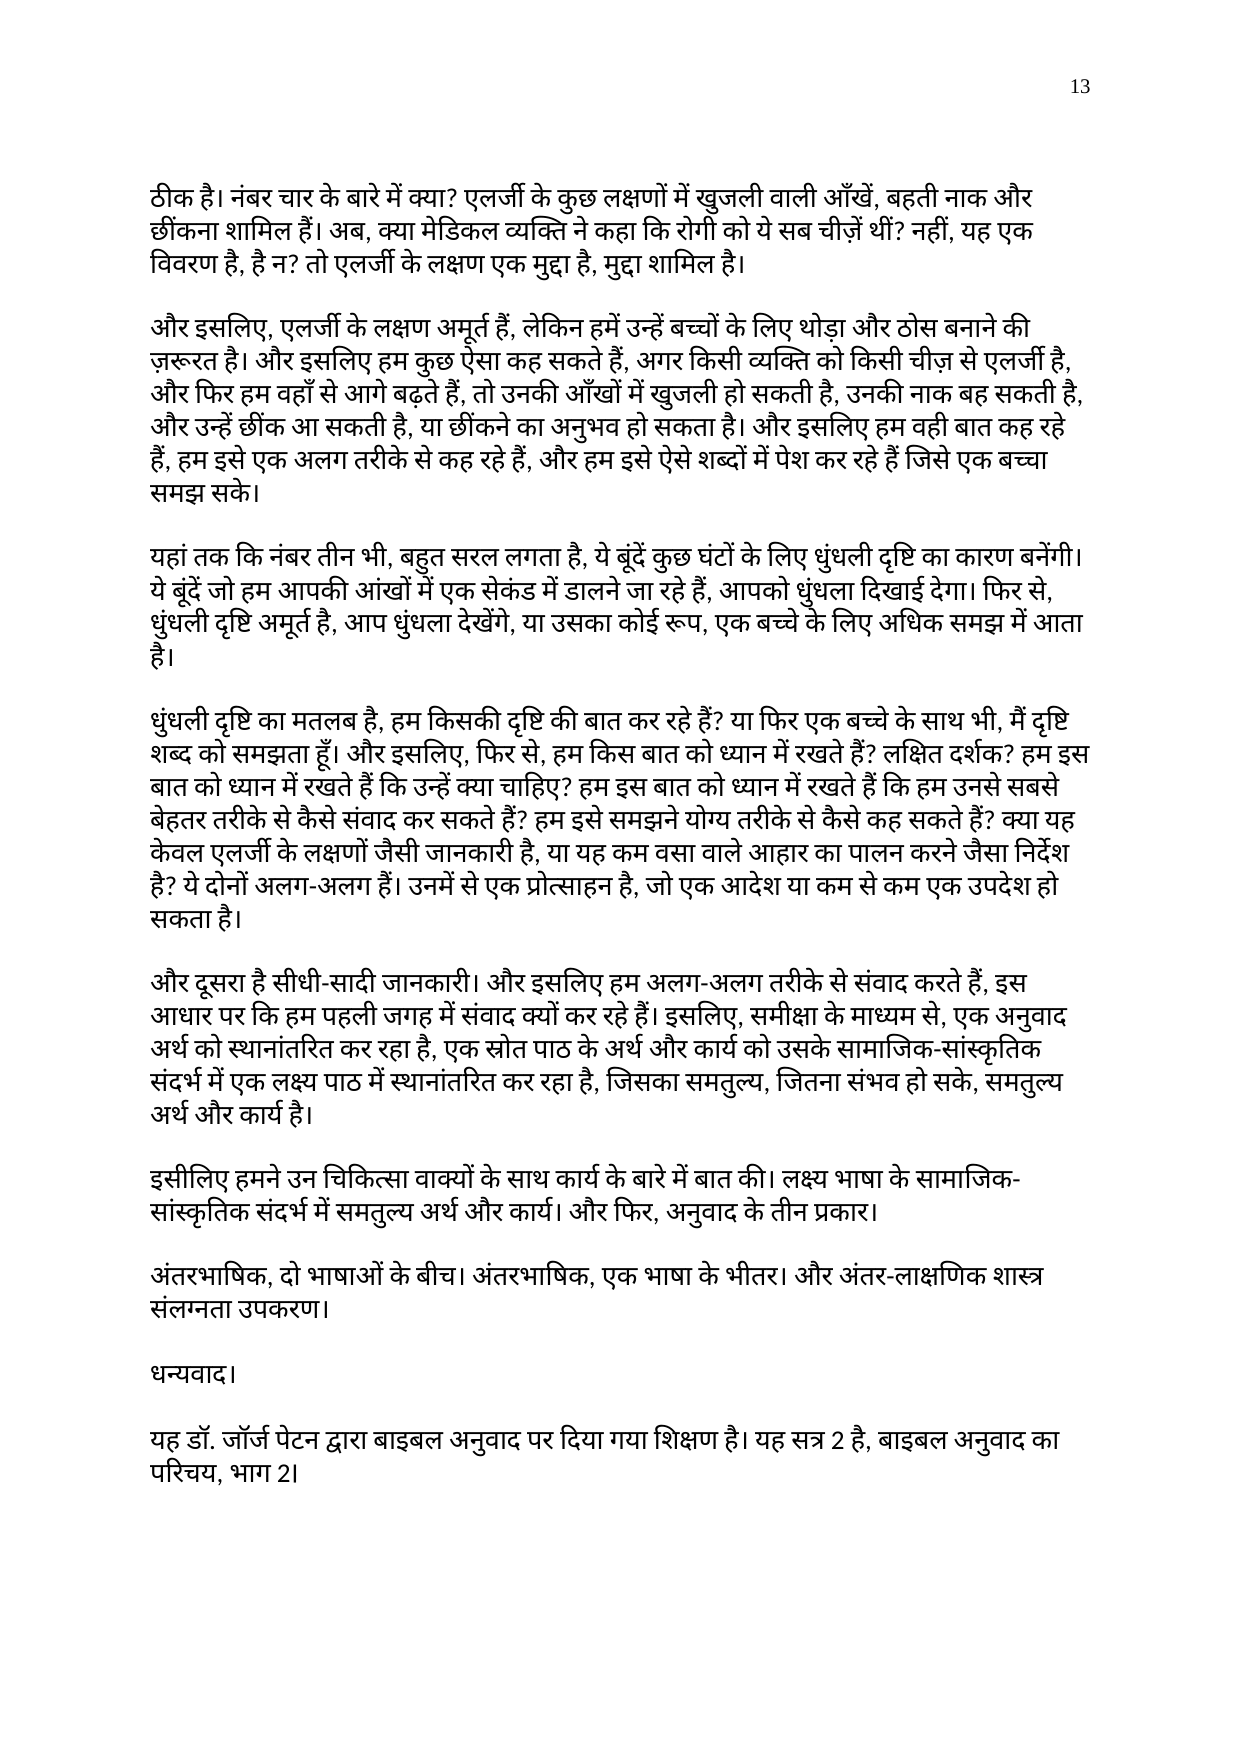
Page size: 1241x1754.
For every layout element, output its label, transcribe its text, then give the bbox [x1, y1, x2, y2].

text और इसलिए, एलर्जी के लक्षण अमूर्त हैं, लेकिन हमें उन्हें बच्चों के लिए थोड़ा और ठोस बनाने की ज़रूरत है। और इसलिए हम कुछ ऐसा कह सकते हैं, अगर किसी व्यक्ति को किसी चीज़ से एलर्जी है, और फिर हम वहाँ से आगे बढ़ते हैं, तो उनकी आँखों में खुजली हो सकती है, उनकी नाक बह सकती है, और उन्हें छींक आ सकती है, या छींकने का अनुभव हो सकता है। और इसलिए हम वही बात कह रहे हैं, हम इसे एक अलग तरीके से कह रहे हैं, और हम इसे ऐसे शब्दों में पेश कर रहे हैं जिसे एक बच्चा समझ सके। [150, 311, 1090, 509]
text और दूसरा है सीधी-सादी जानकारी। और इसलिए हम अलग-अलग तरीके से संवाद करते हैं, इस आधार पर कि हम पहली जगह में संवाद क्यों कर रहे हैं। इसलिए, समीक्षा के माध्यम से, एक अनुवाद अर्थ को स्थानांतरित कर रहा है, एक स्रोत पाठ के अर्थ और कार्य को उसके सामाजिक-सांस्कृतिक संदर्भ में एक लक्ष्य पाठ में स्थानांतरित कर रहा है, जिसका समतुल्य, जितना संभव हो सके, समतुल्य अर्थ और कार्य है। [150, 966, 1090, 1131]
text इसीलिए हमने उन चिकित्सा वाक्यों के साथ कार्य के बारे में बात की। लक्ष्य भाषा के सामाजिक-सांस्कृतिक संदर्भ में समतुल्य अर्थ और कार्य। और फिर, अनुवाद के तीन प्रकार। [150, 1162, 1090, 1228]
text यहां तक कि नंबर तीन भी, बहुत सरल लगता है, ये बूंदें कुछ घंटों के लिए धुंधली दृष्टि का कारण बनेंगी। ये बूंदें जो हम आपकी आंखों में एक सेकंड में डालने जा रहे हैं, आपको धुंधला दिखाई देगा। फिर से, धुंधली दृष्टि अमूर्त है, आप धुंधला देखेंगे, या उसका कोई रूप, एक बच्चे के लिए अधिक समझ में आता है। [150, 541, 1090, 673]
text ठीक है। नंबर चार के बारे में क्या? एलर्जी के कुछ लक्षणों में खुजली वाली आँखें, बहती नाक और छींकना शामिल हैं। अब, क्या मेडिकल व्यक्ति ने कहा कि रोगी को ये सब चीज़ें थीं? नहीं, यह एक विवरण है, है न? तो एलर्जी के लक्षण एक मुद्दा है, मुद्दा शामिल है। [150, 181, 1090, 280]
text अंतरभाषिक, दो भाषाओं के बीच। अंतरभाषिक, एक भाषा के भीतर। और अंतर-लाक्षणिक शास्त्र संलग्नता उपकरण। [150, 1259, 1090, 1326]
text यह डॉ. जॉर्ज पेटन द्वारा बाइबल अनुवाद पर दिया गया शिक्षण है। यह सत्र 2 है, बाइबल अनुवाद का परिचय, भाग 2। [150, 1423, 1090, 1513]
text धुंधली दृष्टि का मतलब है, हम किसकी दृष्टि की बात कर रहे हैं? या फिर एक बच्चे के साथ भी, मैं दृष्टि शब्द को समझता हूँ। और इसलिए, फिर से, हम किस बात को ध्यान में रखते हैं? लक्षित दर्शक? हम इस बात को ध्यान में रखते हैं कि उन्हें क्या चाहिए? हम इस बात को ध्यान में रखते हैं कि हम उनसे सबसे बेहतर तरीके से कैसे संवाद कर सकते हैं? हम इसे समझने योग्य तरीके से कैसे कह सकते हैं? क्या यह केवल एलर्जी के लक्षणों जैसी जानकारी है, या यह कम वसा वाले आहार का पालन करने जैसा निर्देश है? ये दोनों अलग-अलग हैं। उनमें से एक प्रोत्साहन है, जो एक आदेश या कम से कम एक उपदेश हो सकता है। [150, 704, 1090, 935]
text धन्यवाद। [150, 1357, 1090, 1390]
